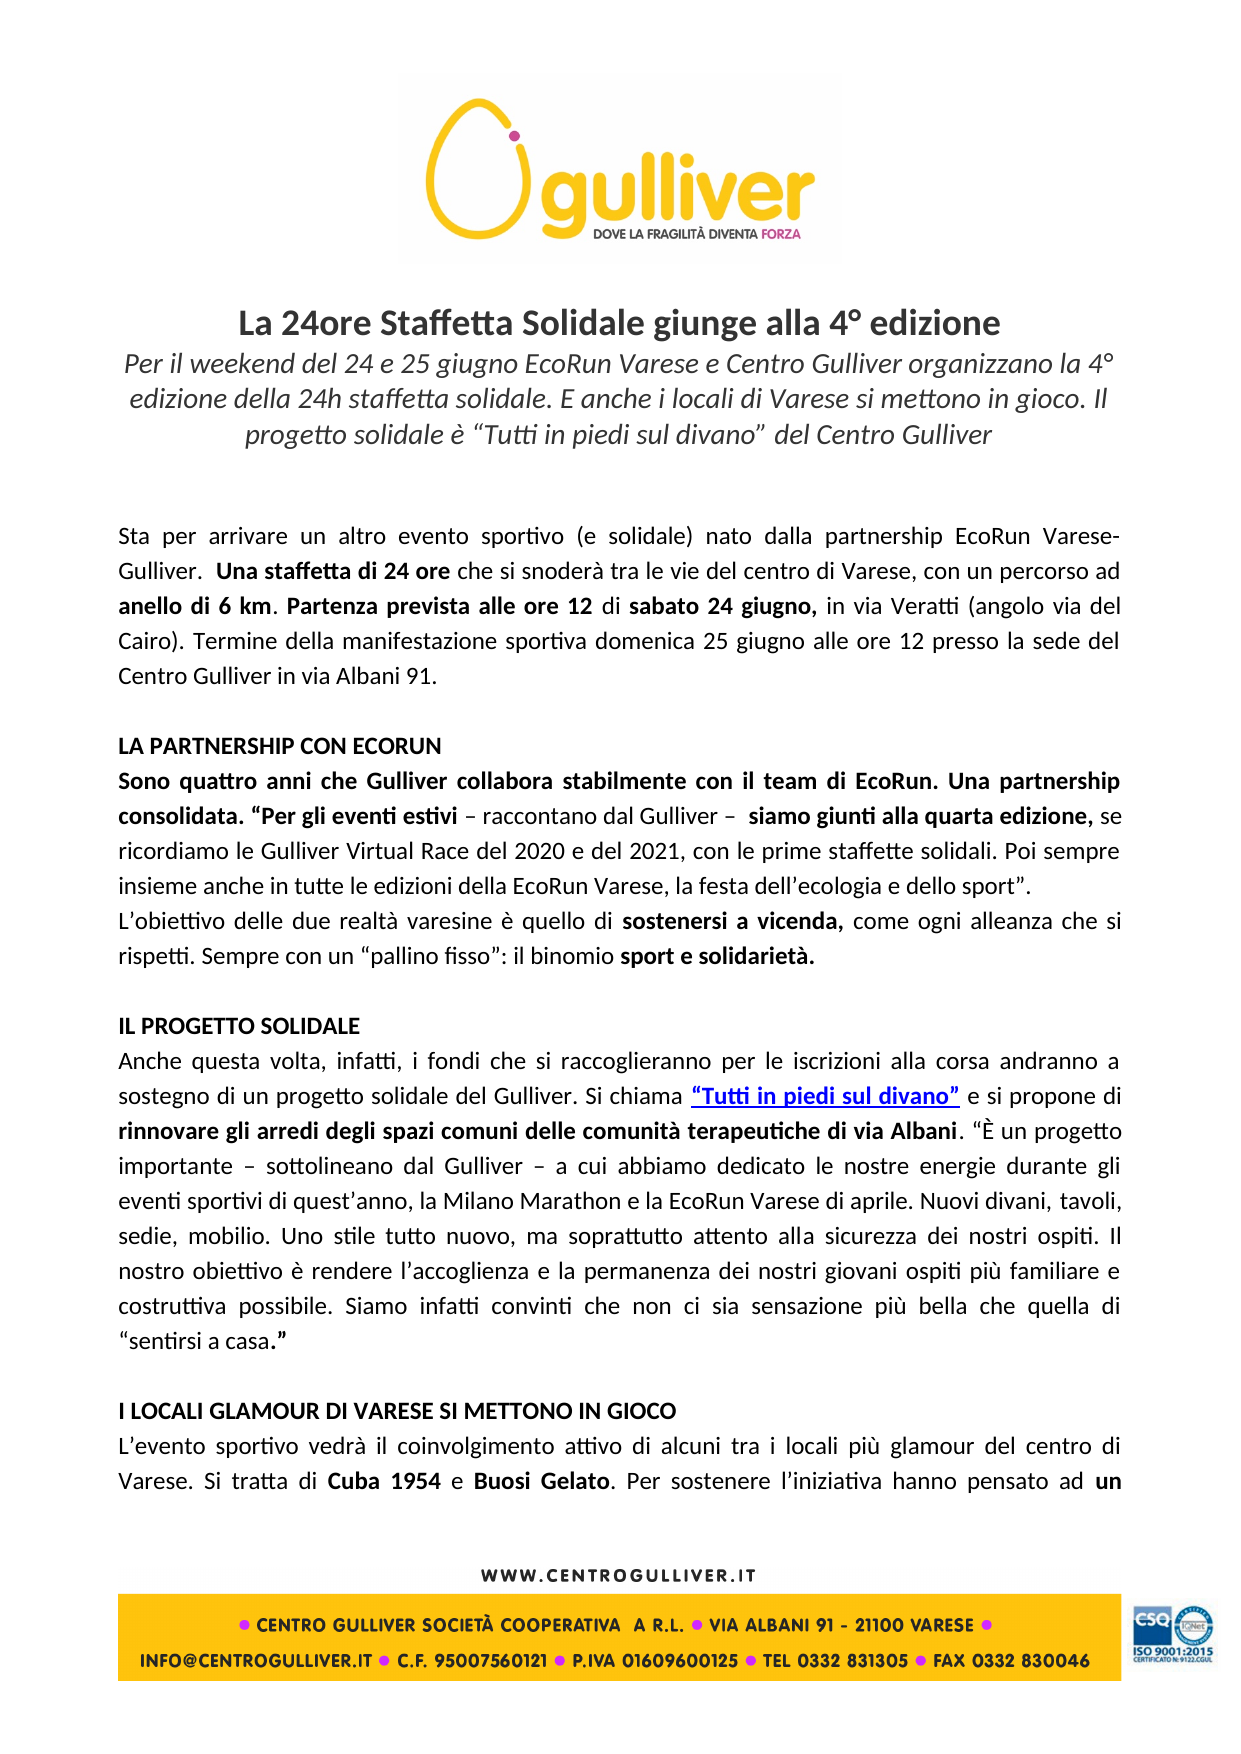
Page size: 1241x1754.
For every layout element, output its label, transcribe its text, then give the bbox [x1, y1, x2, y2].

picture [118, 1567, 1221, 1681]
text Sta per arrivare un altro evento sportivo (e solidale) nato dalla partnership EcoRun Varese-Gulliver. Una staffetta di 24 ore che si snoderà tra le vie del centro di Varese, con un percorso ad anello di 6 km. Partenza prevista alle ore 12 di sabato 24 giugno, in via Veratti (angolo via del Cairo). Termine della manifestazione sportiva domenica 25 giugno alle ore 12 presso la sede del Centro Gulliver in via Albani 91. [118, 520, 1122, 690]
text La 24ore Staffetta Solidale giunge alla 4° edizione Per il weekend del 24 e 25 giugno EcoRun Varese e Centro Gulliver organizzano la 4° edizione della 24h staffetta solidale. E anche i locali di Varese si mettono in gioco. Il progetto solidale è “Tutti in piedi sul divano” del Centro Gulliver [118, 299, 1122, 452]
picture [398, 73, 842, 264]
text IL PROGETTO SOLIDALE [118, 1010, 1122, 1040]
text LA PARTNERSHIP CON ECORUN [118, 730, 1122, 760]
text I LOCALI GLAMOUR DI VARESE SI METTONO IN GIOCO [118, 1395, 1122, 1425]
text Sono quattro anni che Gulliver collabora stabilmente con il team di EcoRun. Una partnership consolidata. “Per gli eventi estivi – raccontano dal Gulliver – siamo giunti alla quarta edizione, se ricordiamo le Gulliver Virtual Race del 2020 e del 2021, con le prime staffette solidali. Poi sempre insieme anche in tutte le edizioni della EcoRun Varese, la festa dell’ecologia e dello sport”. [118, 765, 1122, 900]
text L’obiettivo delle due realtà varesine è quello di sostenersi a vicenda, come ogni alleanza che si rispetti. Sempre con un “pallino fisso”: il binomio sport e solidarietà. [118, 905, 1122, 970]
text Anche questa volta, infatti, i fondi che si raccoglieranno per le iscrizioni alla corsa andranno a sostegno di un progetto solidale del Gulliver. Si chiama “Tutti in piedi sul divano” e si propone di rinnovare gli arredi degli spazi comuni delle comunità terapeutiche di via Albani. “È un progetto importante – sottolineano dal Gulliver – a cui abbiamo dedicato le nostre energie durante gli eventi sportivi di quest’anno, la Milano Marathon e la EcoRun Varese di aprile. Nuovi divani, tavoli, sedie, mobilio. Uno stile tutto nuovo, ma soprattutto attento alla sicurezza dei nostri ospiti. Il nostro obiettivo è rendere l’accoglienza e la permanenza dei nostri giovani ospiti più familiare e costruttiva possibile. Siamo infatti convinti che non ci sia sensazione più bella che quella di “sentirsi a casa.” [118, 1045, 1122, 1355]
